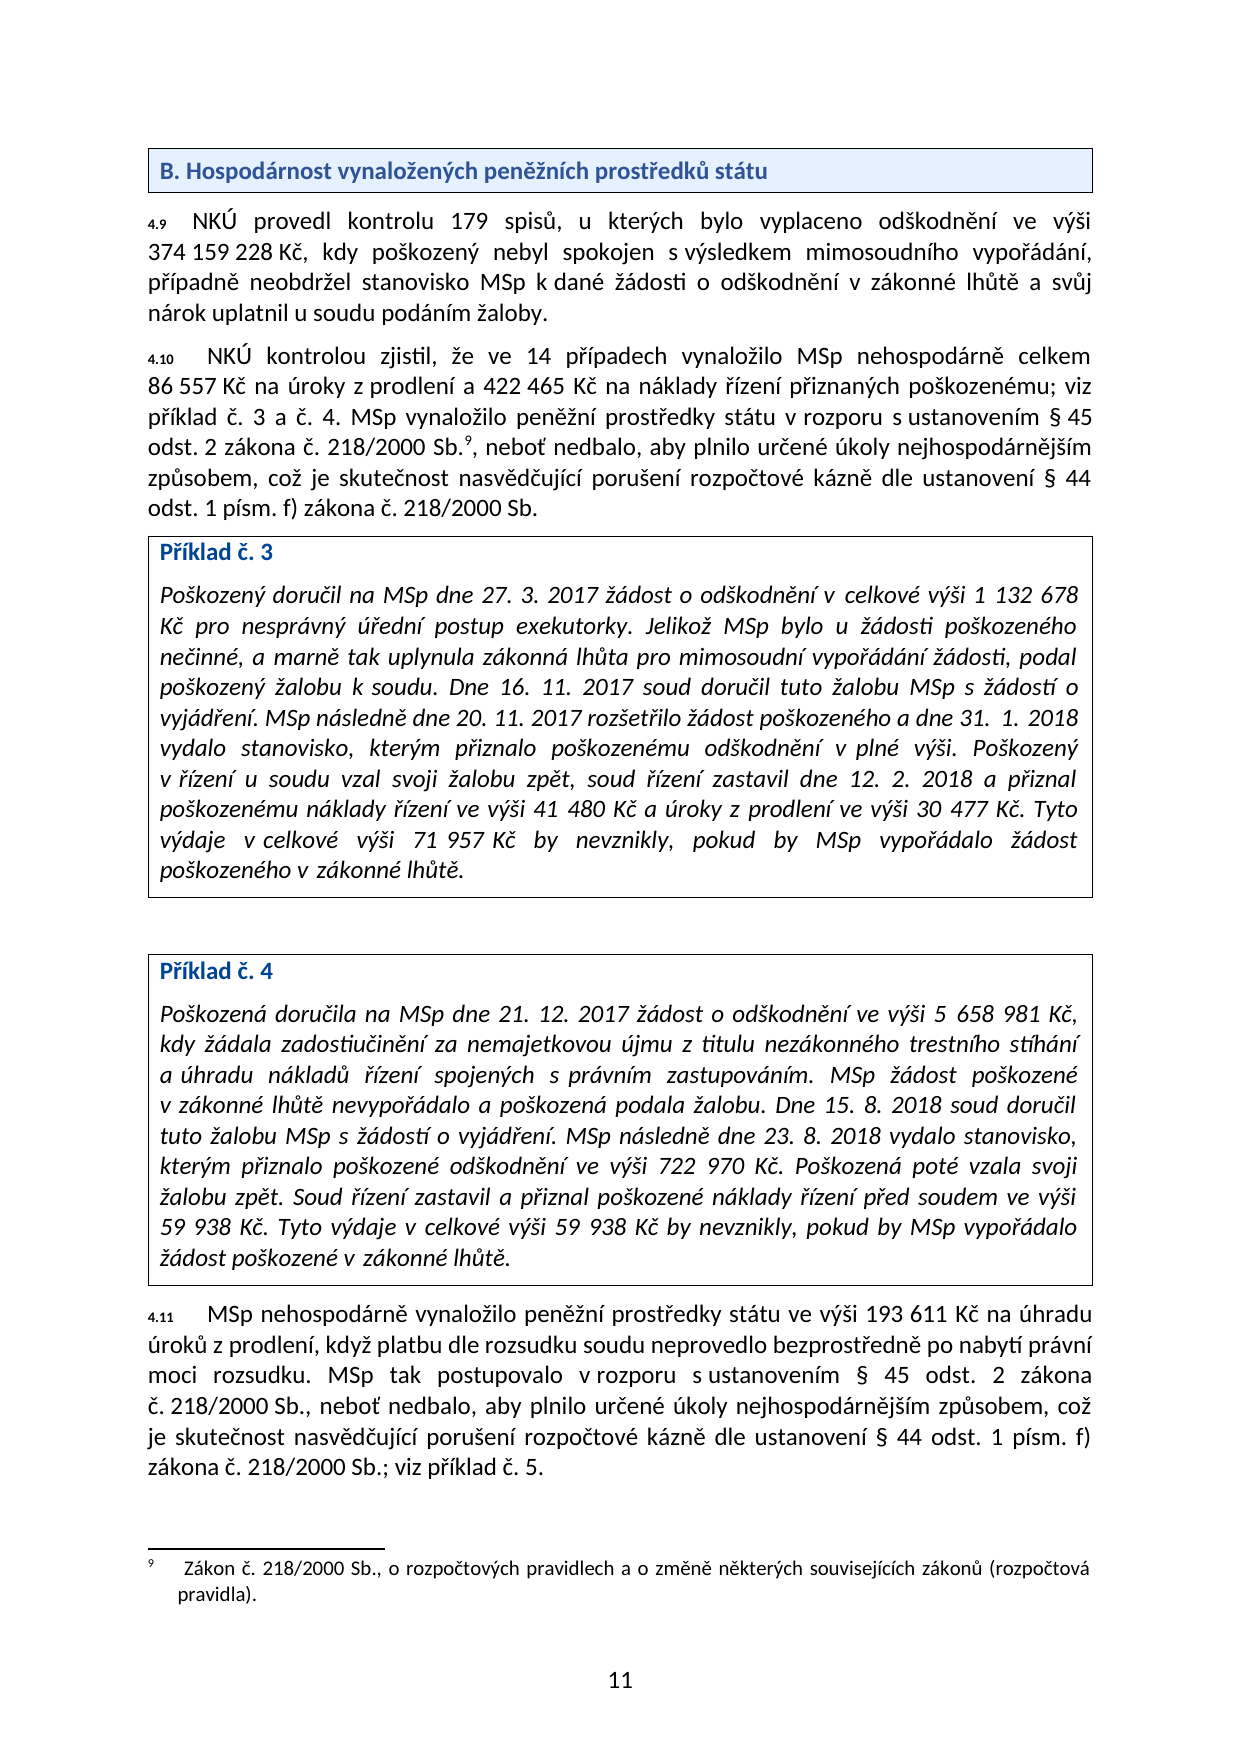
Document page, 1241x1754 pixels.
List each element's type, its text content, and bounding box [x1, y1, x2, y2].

table_header Příklad č. 3 Poškozený doručil na MSp dne 27. 3. 2017 žádost o odškodnění v celkové výši 1 132 678 Kč pro nesprávný úřední postup exekutorky. Jelikož MSp bylo u žádosti poškozeného nečinné, a marně tak uplynula zákonná lhůta pro mimosoudní vypořádání žádosti, podal poškozený žalobu k soudu. Dne 16. 11. 2017 soud doručil tuto žalobu MSp s žádostí o vyjádření. MSp následně dne 20. 11. 2017 rozšetřilo žádost poškozeného a dne 31. 1. 2018 vydalo stanovisko, kterým přiznalo poškozenému odškodnění v plné výši. Poškozený v řízení u soudu vzal svoji žalobu zpět, soud řízení zastavil dne 12. 2. 2018 a přiznal poškozenému náklady řízení ve výši 41 480 Kč a úroky z prodlení ve výši 30 477 Kč. Tyto výdaje v celkové výši 71 957 Kč by nevznikly, pokud by MSp vypořádalo žádost poškozeného v zákonné lhůtě. [149, 537, 1092, 897]
list NKÚ kontrolou zjistil, že ve 14 případech vynaložilo MSp nehospodárně celkem 86 557 Kč na úroky z prodlení a 422 465 Kč na náklady řízení přiznaných poškozenému; viz příklad č. 3 a č. 4. MSp vynaložilo peněžní prostředky státu v rozporu s ustanovením § 45 odst. 2 zákona č. 218/2000 Sb., neboť nedbalo, aby plnilo určené úkoly nejhospodárnějším způsobem, což je skutečnost nasvědčující porušení rozpočtové kázně dle ustanovení § 44 odst. 1 písm. f) zákona č. 218/2000 Sb. [148, 340, 1092, 523]
table_header Příklad č. 4 Poškozená doručila na MSp dne 21. 12. 2017 žádost o odškodnění ve výši 5 658 981 Kč, kdy žádala zadostiučinění za nemajetkovou újmu z titulu nezákonného trestního stíhání a úhradu nákladů řízení spojených s právním zastupováním. MSp žádost poškozené v zákonné lhůtě nevypořádalo a poškozená podala žalobu. Dne 15. 8. 2018 soud doručil tuto žalobu MSp s žádostí o vyjádření. MSp následně dne 23. 8. 2018 vydalo stanovisko, kterým přiznalo poškozené odškodnění ve výši 722 970 Kč. Poškozená poté vzala svoji žalobu zpět. Soud řízení zastavil a přiznal poškozené náklady řízení před soudem ve výši 59 938 Kč. Tyto výdaje v celkové výši 59 938 Kč by nevznikly, pokud by MSp vypořádalo žádost poškozené v zákonné lhůtě. [149, 955, 1092, 1285]
list MSp nehospodárně vynaložilo peněžní prostředky státu ve výši 193 611 Kč na úhradu úroků z prodlení, když platbu dle rozsudku soudu neprovedlo bezprostředně po nabytí právní moci rozsudku. MSp tak postupovalo v rozporu s ustanovením § 45 odst. 2 zákona č. 218/2000 Sb., neboť nedbalo, aby plnilo určené úkoly nejhospodárnějším způsobem, což je skutečnost nasvědčující porušení rozpočtové kázně dle ustanovení § 44 odst. 1 písm. f) zákona č. 218/2000 Sb.; viz příklad č. 5. [148, 1299, 1092, 1482]
list NKÚ provedl kontrolu 179 spisů, u kterých bylo vyplaceno odškodnění ve výši 374 159 228 Kč, kdy poškozený nebyl spokojen s výsledkem mimosoudního vypořádání, případně neobdržel stanovisko MSp k dané žádosti o odškodnění v zákonné lhůtě a svůj nárok uplatnil u soudu podáním žaloby. [148, 205, 1092, 327]
table_header B. Hospodárnost vynaložených peněžních prostředků státu [149, 149, 1092, 192]
